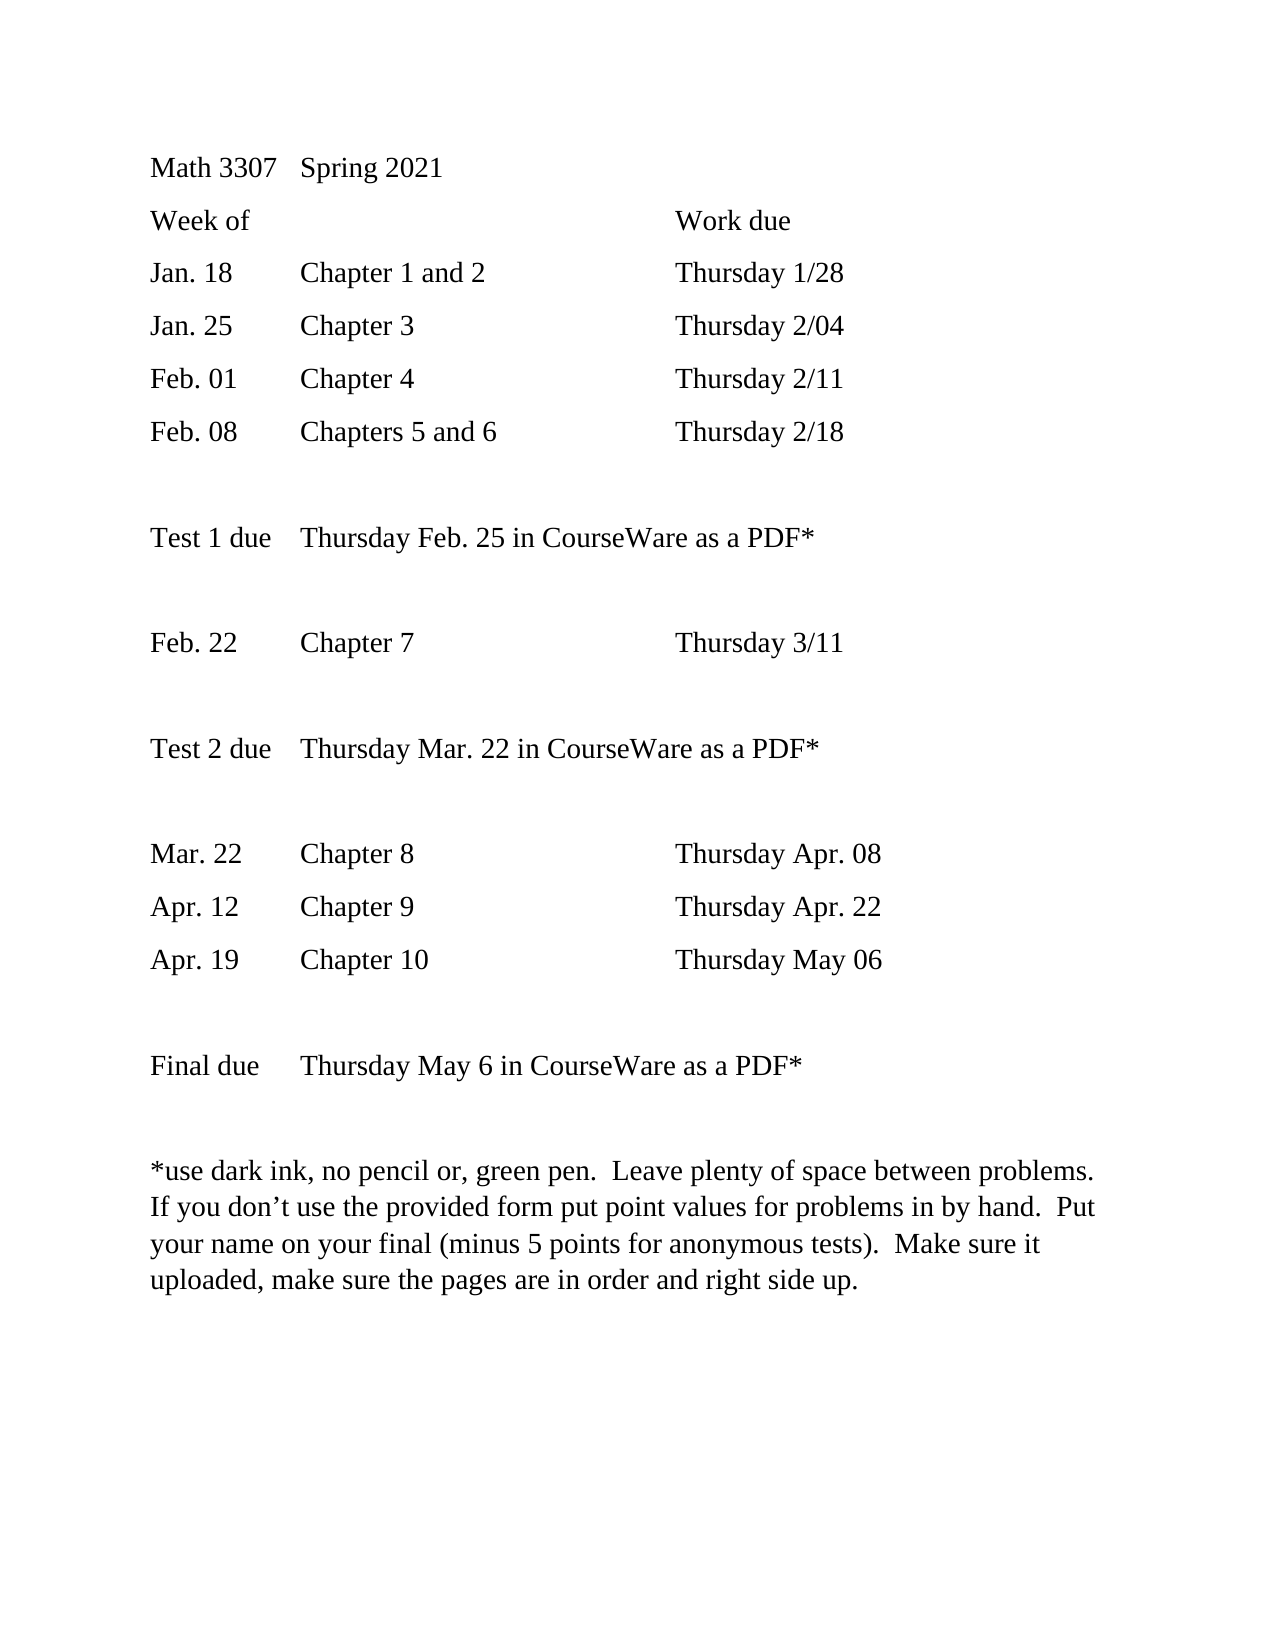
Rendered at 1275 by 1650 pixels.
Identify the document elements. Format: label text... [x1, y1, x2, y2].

text Mar. 22 Chapter 8 Thursday Apr. 08 [150, 837, 1125, 870]
text Jan. 25 Chapter 3 Thursday 2/04 [150, 308, 1125, 342]
text Week of Work due [150, 203, 1125, 236]
text Math 3307 Spring 2021 [150, 150, 1125, 183]
text Test 1 due Thursday Feb. 25 in CourseWare as a PDF* [150, 520, 1125, 553]
text Apr. 19 Chapter 10 Thursday May 06 [150, 942, 1125, 976]
text Test 2 due Thursday Mar. 22 in CourseWare as a PDF* [150, 731, 1125, 764]
text *use dark ink, no pencil or, green pen. Leave plenty of space between problems. If you don’t use the provided form put point values for problems in by hand. Put your name on your final (minus 5 points for anonymous tests). Make sure it uploaded, make sure the pages are in order and right side up. [150, 1153, 1125, 1295]
text Apr. 12 Chapter 9 Thursday Apr. 22 [150, 889, 1125, 923]
text Feb. 01 Chapter 4 Thursday 2/11 [150, 361, 1125, 395]
text Jan. 18 Chapter 1 and 2 Thursday 1/28 [150, 256, 1125, 289]
text Final due Thursday May 6 in CourseWare as a PDF* [150, 1048, 1125, 1081]
text Feb. 08 Chapters 5 and 6 Thursday 2/18 [150, 414, 1125, 448]
text Feb. 22 Chapter 7 Thursday 3/11 [150, 625, 1125, 659]
